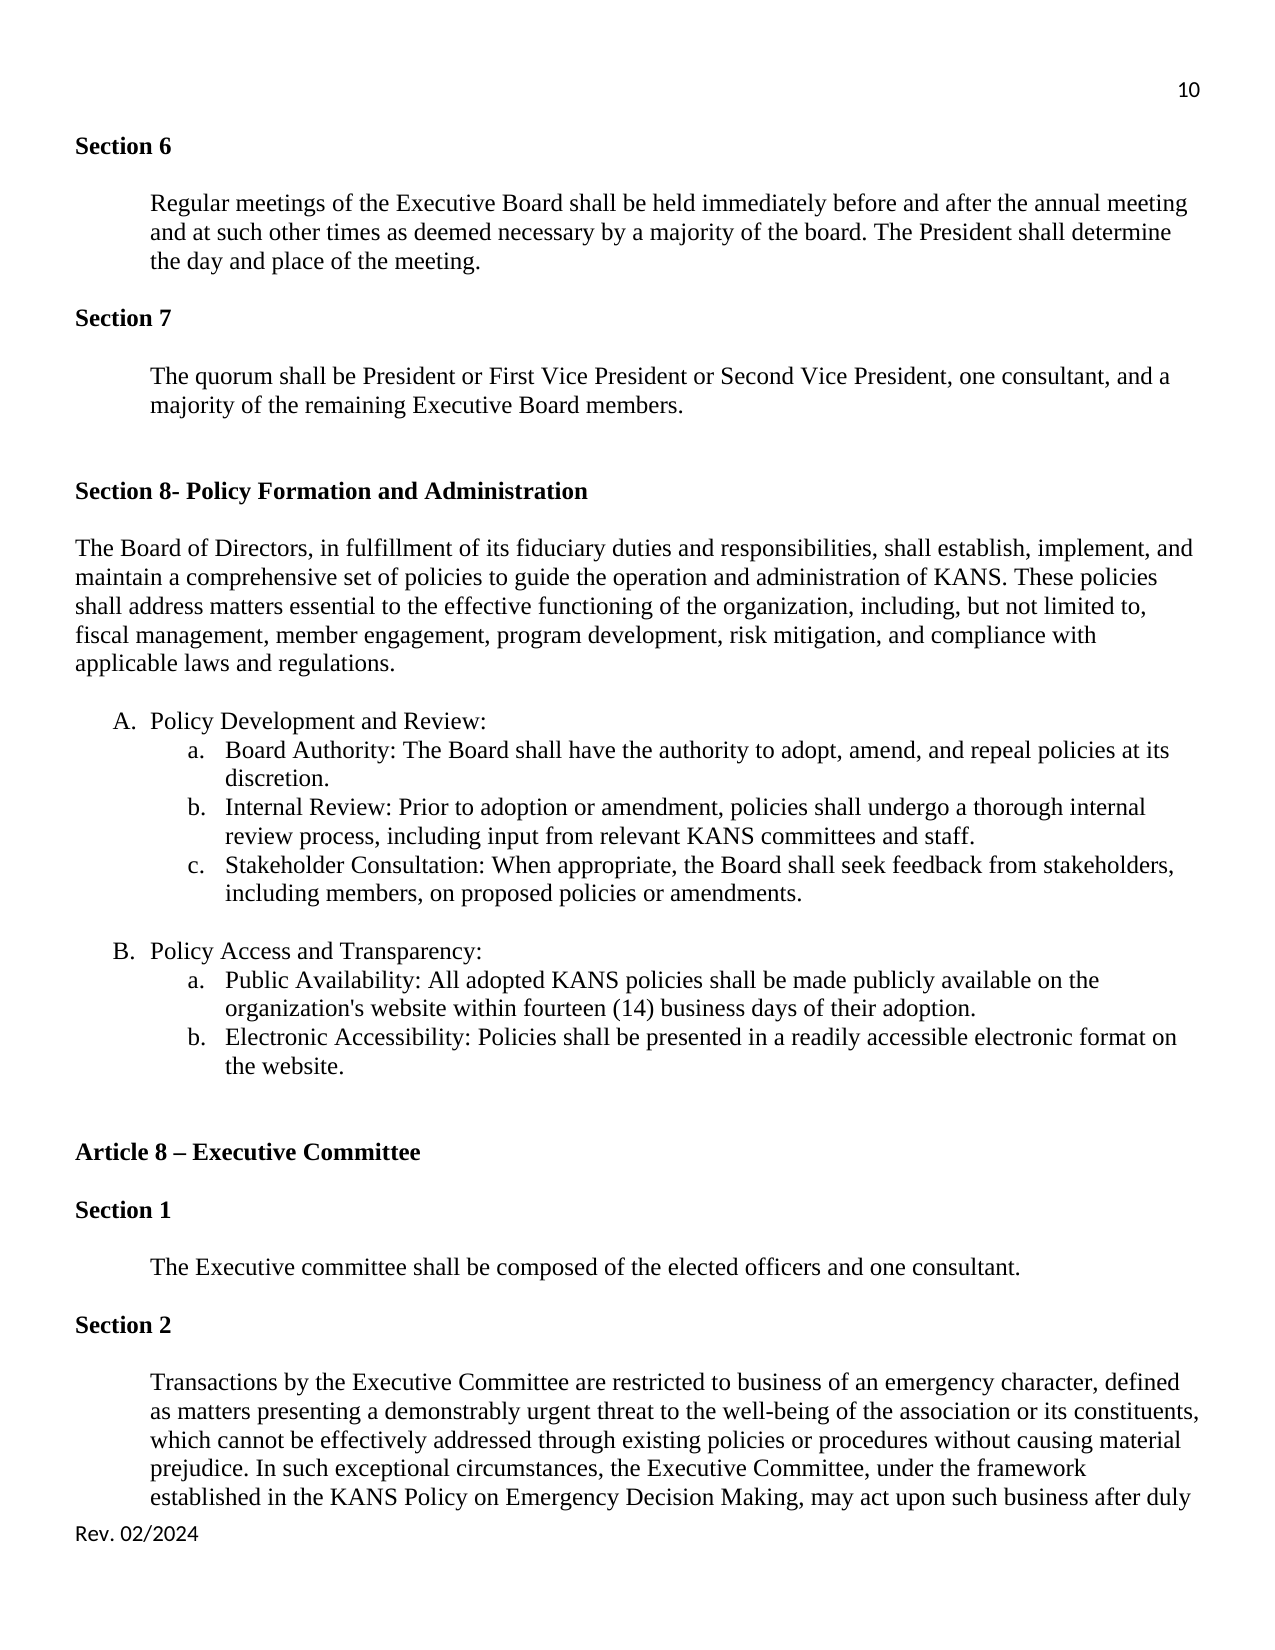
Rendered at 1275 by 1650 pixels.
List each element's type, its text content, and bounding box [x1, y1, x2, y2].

list Stakeholder Consultation: When appropriate, the Board shall seek feedback from stakeholders, including members, on proposed policies or amendments. [187, 850, 1200, 907]
text The quorum shall be President or First Vice President or Second Vice President, one consultant, and a majority of the remaining Executive Board members. [150, 361, 1200, 418]
list Board Authority: The Board shall have the authority to adopt, amend, and repeal policies at its discretion. [187, 735, 1200, 792]
list Electronic Accessibility: Policies shall be presented in a readily accessible electronic format on the website. [187, 1022, 1200, 1080]
text Section 8- Policy Formation and Administration [75, 476, 1200, 505]
list Internal Review: Prior to adoption or amendment, policies shall undergo a thorough internal review process, including input from relevant KANS committees and staff. [187, 792, 1200, 850]
text Section 7 [75, 303, 1200, 332]
text Article 8 – Executive Committee [75, 1137, 1200, 1166]
text The Executive committee shall be composed of the elected officers and one consultant. [150, 1252, 1200, 1281]
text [150, 1367, 1200, 1511]
text Section 6 [75, 131, 1200, 160]
text Section 2 [75, 1310, 1200, 1338]
text Section 1 [75, 1195, 1200, 1223]
text The Board of Directors, in fulfillment of its fiduciary duties and responsibilities, shall establish, implement, and maintain a comprehensive set of policies to guide the operation and administration of KANS. These policies shall address matters essential to the effective functioning of the organization, including, but not limited to, fiscal management, member engagement, program development, risk mitigation, and compliance with applicable laws and regulations. [75, 533, 1200, 677]
text Regular meetings of the Executive Board shall be held immediately before and after the annual meeting and at such other times as deemed necessary by a majority of the board. The President shall determine the day and place of the meeting. [150, 188, 1200, 275]
list Policy Access and Transparency: [112, 936, 1200, 965]
list Public Availability: All adopted KANS policies shall be made publicly available on the organization's website within fourteen (14) business days of their adoption. [187, 965, 1200, 1022]
list Policy Development and Review: [112, 706, 1200, 735]
